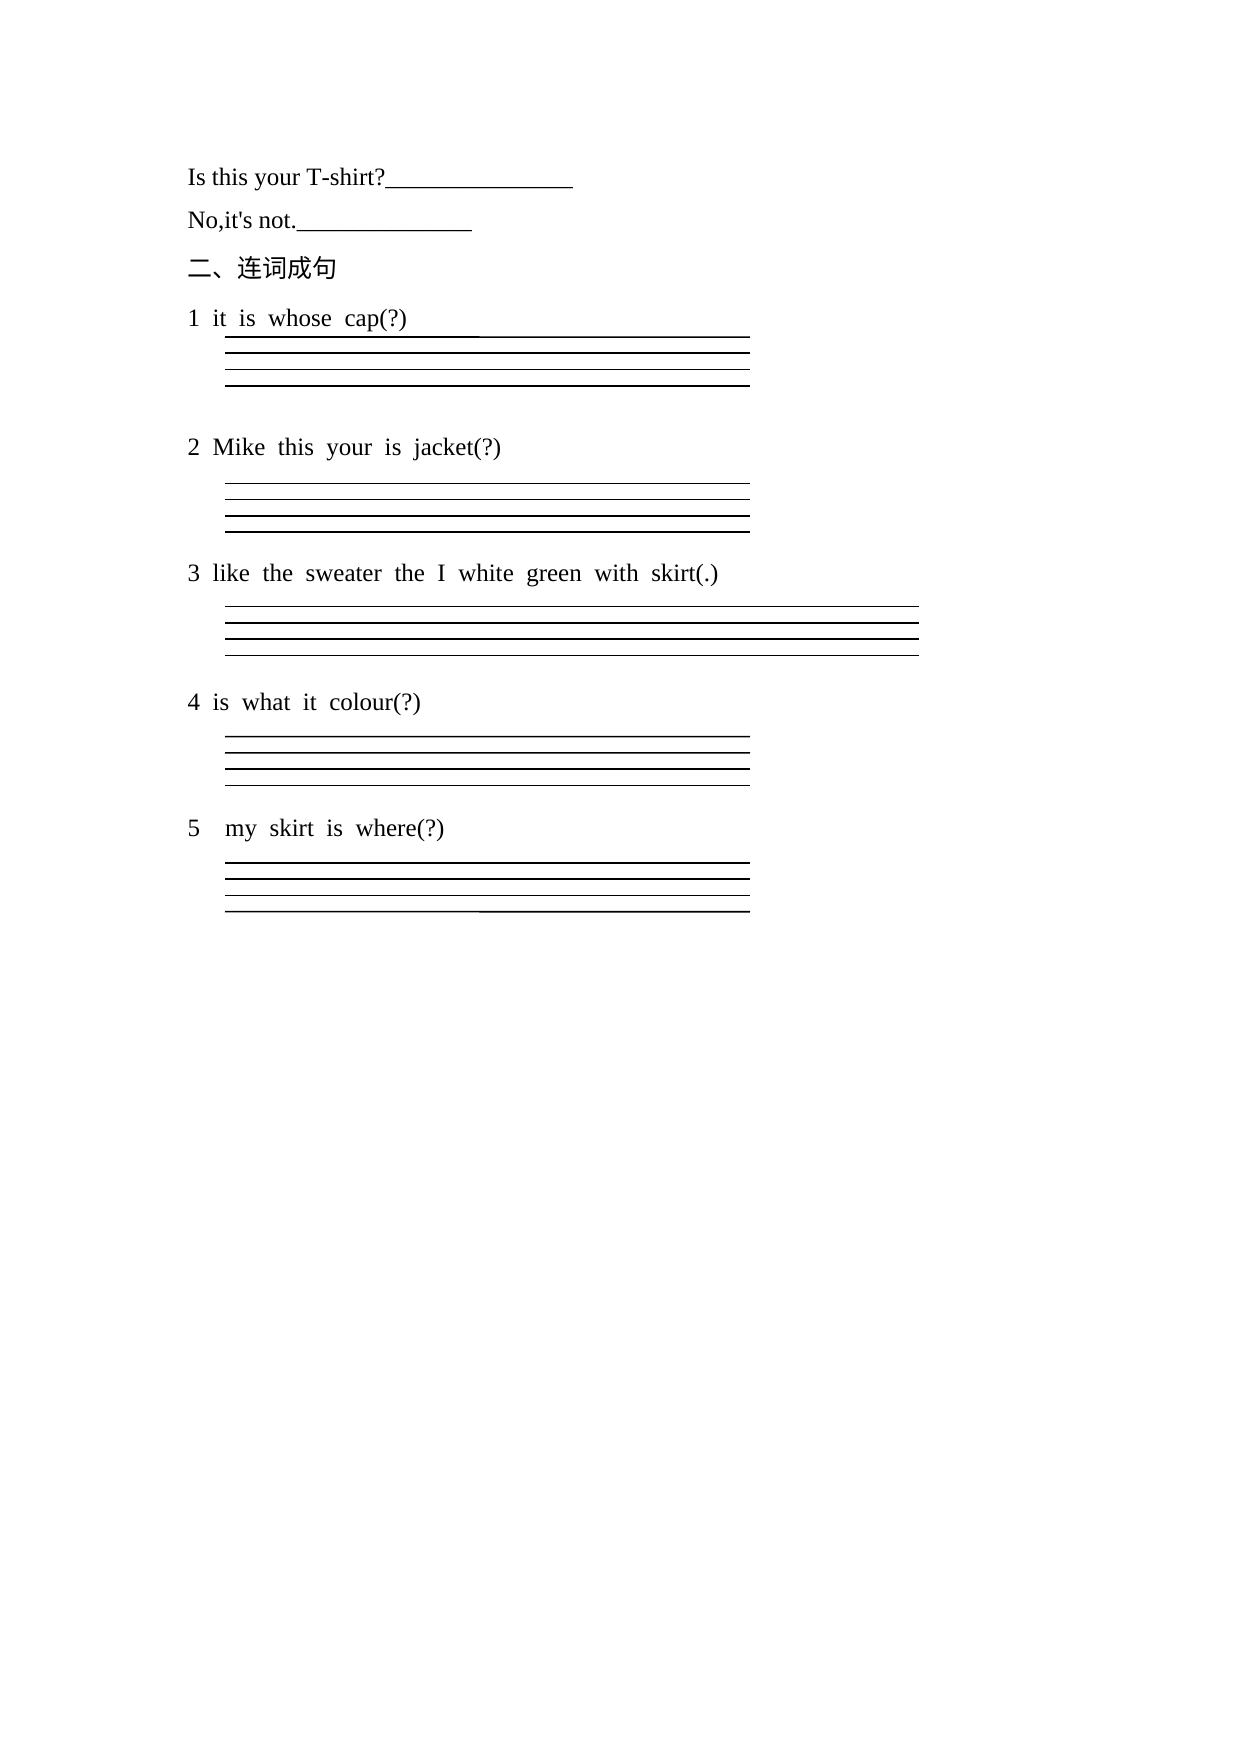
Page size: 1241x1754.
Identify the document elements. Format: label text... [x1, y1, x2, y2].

text 4 is what it colour(?) [187, 687, 1053, 716]
text 二、连词成句 [187, 248, 1053, 284]
text 1 it is whose cap(?) [187, 303, 1053, 331]
text 3 like the sweater the I white green with skirt(.) [187, 558, 1053, 587]
text Is this your T-shirt?_______________ [187, 162, 1053, 191]
text 2 Mike this your is jacket(?) [187, 432, 1053, 461]
list my skirt is where(?) [187, 813, 1053, 842]
text No,it's not.______________ [187, 205, 1053, 234]
